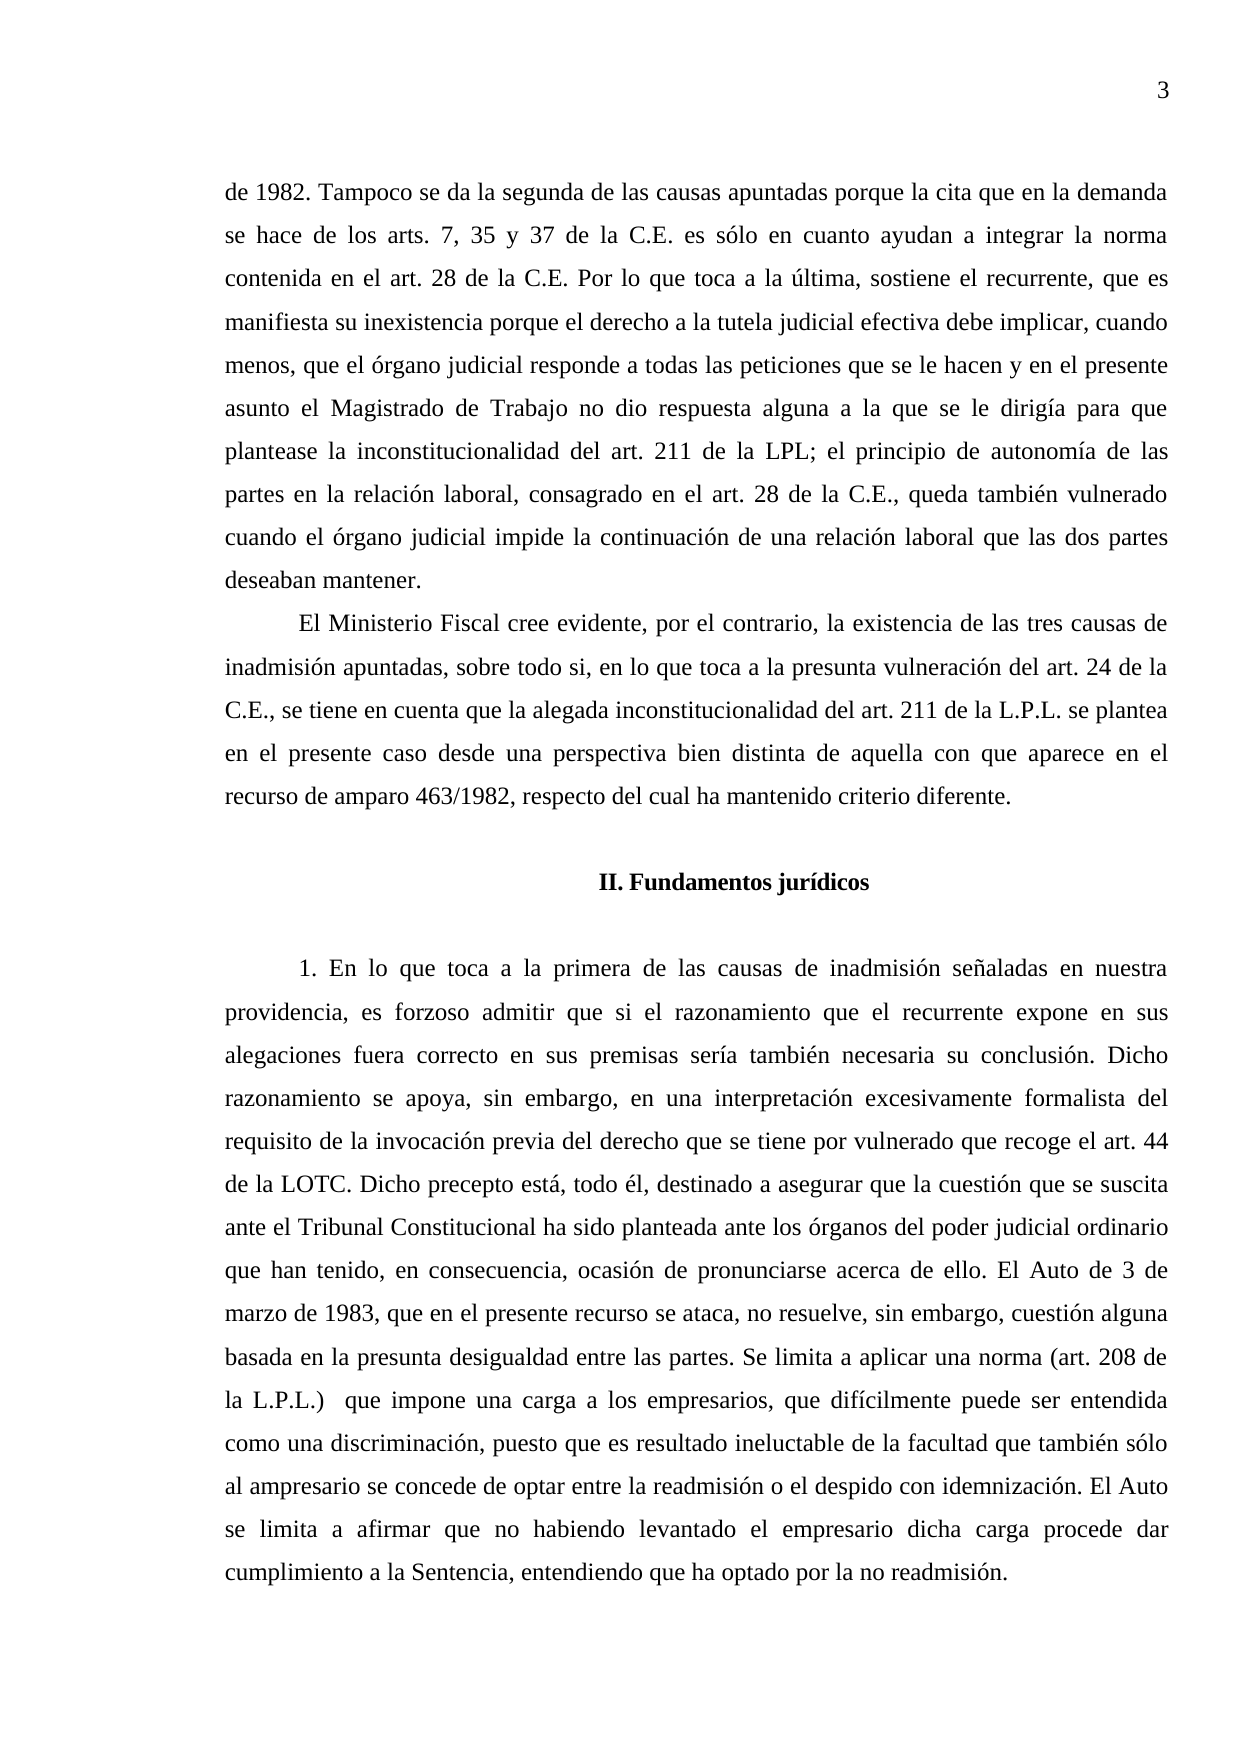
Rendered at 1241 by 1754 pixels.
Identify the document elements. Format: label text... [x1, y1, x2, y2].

subtitle II. Fundamentos jurídicos [224, 867, 1169, 896]
text El Ministerio Fiscal cree evidente, por el contrario, la existencia de las tres causas de inadmisión apuntadas, sobre todo si, en lo que toca a la presunta vulneración del art. 24 de la C.E., se tiene en cuenta que la alegada inconstitucionalidad del art. 211 de la L.P.L. se plantea en el presente caso desde una perspectiva bien distinta de aquella con que aparece en el recurso de amparo 463/1982, respecto del cual ha mantenido criterio diferente. [224, 608, 1169, 810]
text 1. En lo que toca a la primera de las causas de inadmisión señaladas en nuestra providencia, es forzoso admitir que si el razonamiento que el recurrente expone en sus alegaciones fuera correcto en sus premisas sería también necesaria su conclusión. Dicho razonamiento se apoya, sin embargo, en una interpretación excesivamente formalista del requisito de la invocación previa del derecho que se tiene por vulnerado que recoge el art. 44 de la LOTC. Dicho precepto está, todo él, destinado a asegurar que la cuestión que se suscita ante el Tribunal Constitucional ha sido planteada ante los órganos del poder judicial ordinario que han tenido, en consecuencia, ocasión de pronunciarse acerca de ello. El Auto de 3 de marzo de 1983, que en el presente recurso se ataca, no resuelve, sin embargo, cuestión alguna basada en la presunta desigualdad entre las partes. Se limita a aplicar una norma (art. 208 de la L.P.L.) que impone una carga a los empresarios, que difícilmente puede ser entendida como una discriminación, puesto que es resultado ineluctable de la facultad que también sólo al ampresario se concede de optar entre la readmisión o el despido con idemnización. El Auto se limita a afirmar que no habiendo levantado el empresario dicha carga procede dar cumplimiento a la Sentencia, entendiendo que ha optado por la no readmisión. [224, 953, 1169, 1586]
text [224, 177, 1169, 594]
